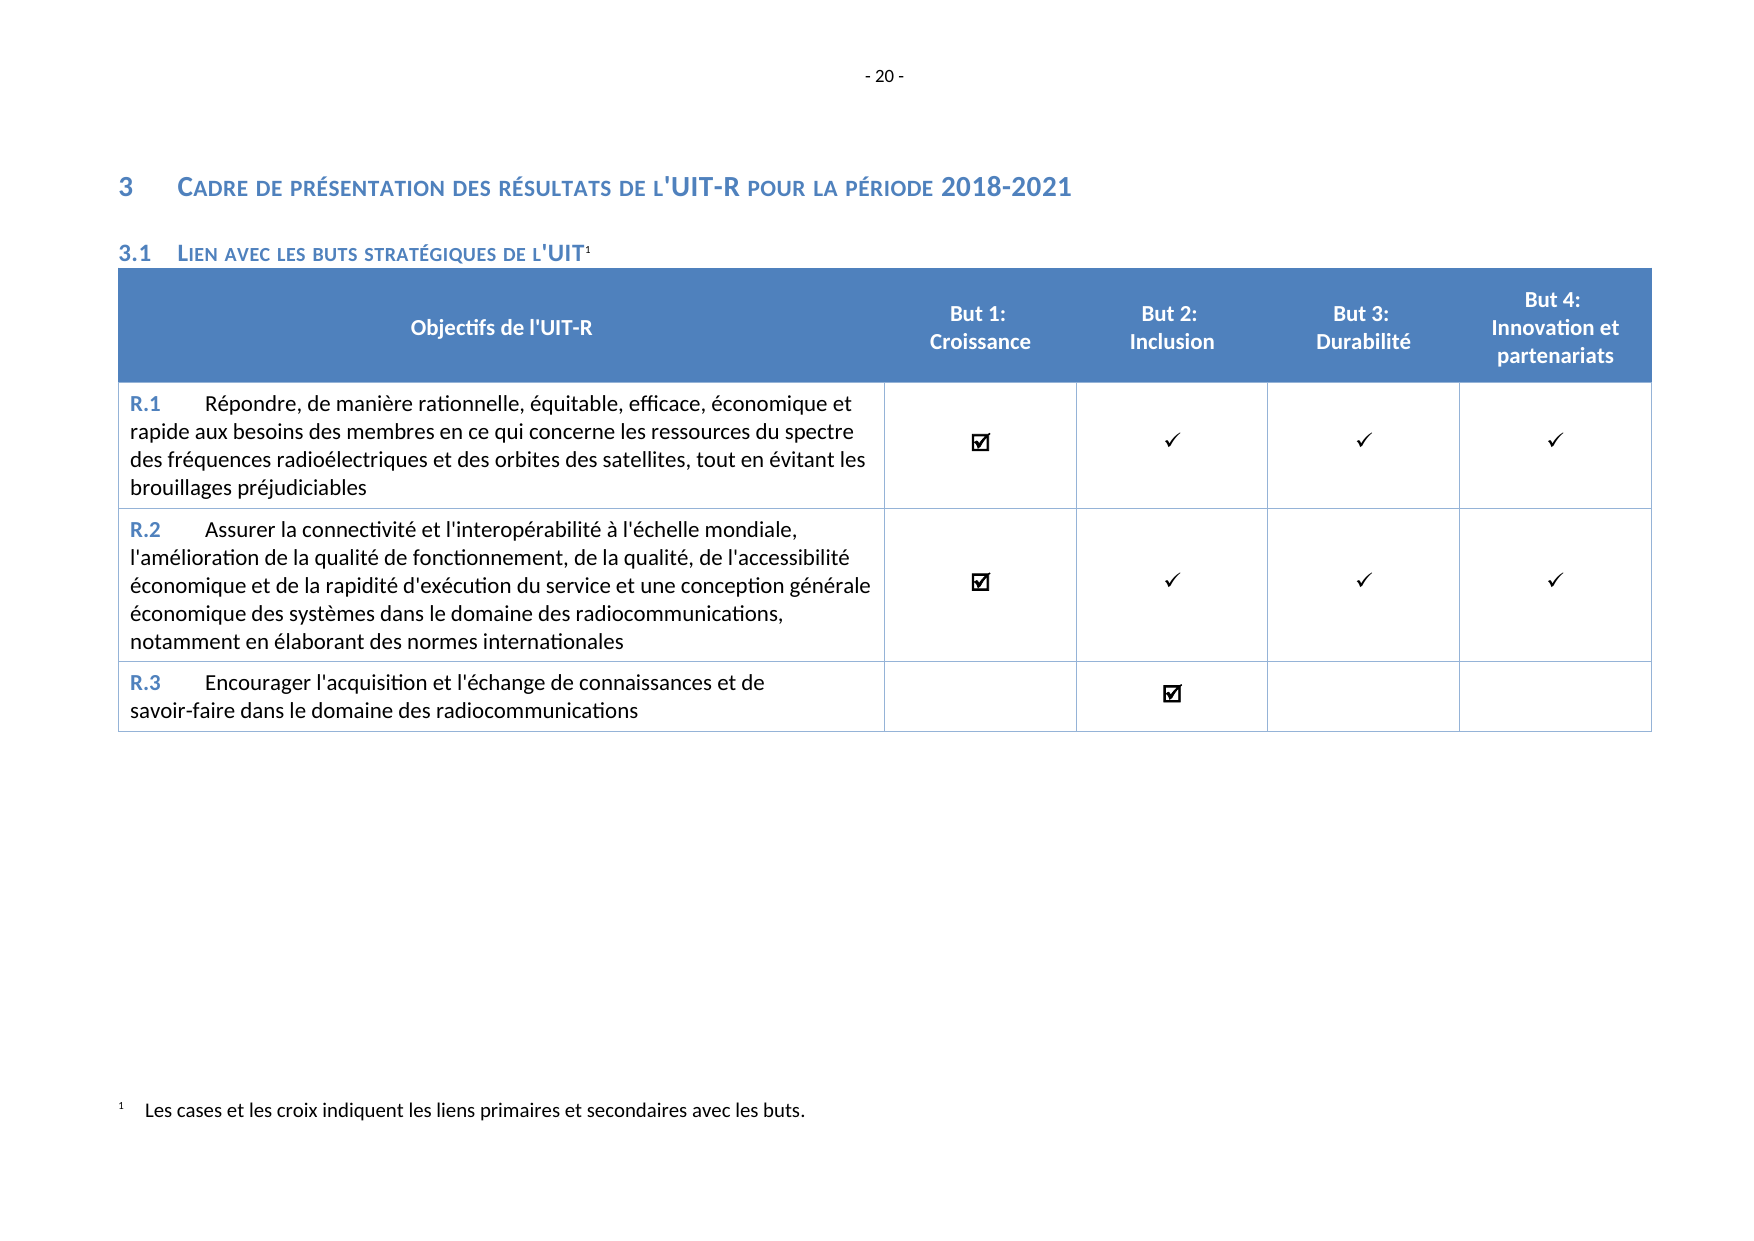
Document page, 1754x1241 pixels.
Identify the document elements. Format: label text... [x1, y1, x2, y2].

table_cell [1268, 383, 1459, 507]
table_cell [885, 383, 1076, 507]
table_cell [1460, 509, 1651, 661]
table_cell [885, 509, 1076, 661]
table_cell [1460, 383, 1651, 507]
table_cell [885, 662, 1076, 731]
table_header But 3: Durabilité [1268, 269, 1459, 382]
table_cell R.1 Répondre, de manière rationnelle, équitable, efficace, économique et rapide aux besoins des membres en ce qui concerne les ressources du spectre des fréquences radioélectriques et des orbites des satellites, tout en évitant les brouillages préjudiciables [119, 383, 884, 507]
table_cell [1460, 662, 1651, 731]
table_header But 1: Croissance [885, 269, 1076, 382]
text 3.1 Lien avec les buts stratégiques de l'UIT [118, 237, 1651, 268]
text 3 Cadre de présentation des résultats de l'UIT-R pour la période 2018-2021 [118, 168, 1651, 204]
table_header Objectifs de l'UIT-R [119, 269, 884, 382]
table_cell R.2 Assurer la connectivité et l'interopérabilité à l'échelle mondiale, l'amélioration de la qualité de fonctionnement, de la qualité, de l'accessibilité économique et de la rapidité d'exécution du service et une conception générale économique des systèmes dans le domaine des radiocommunications, notamment en élaborant des normes internationales [119, 509, 884, 661]
table_header But 4: Innovation et partenariats [1460, 269, 1651, 382]
table_cell [1077, 383, 1267, 507]
table_header But 2: Inclusion [1077, 269, 1267, 382]
table_cell [1077, 509, 1267, 661]
table_cell R.3 Encourager l'acquisition et l'échange de connaissances et de savoir-faire dans le domaine des radiocommunications [119, 662, 884, 731]
table_cell [1268, 509, 1459, 661]
table_cell [1268, 662, 1459, 731]
table_cell [1077, 662, 1267, 731]
